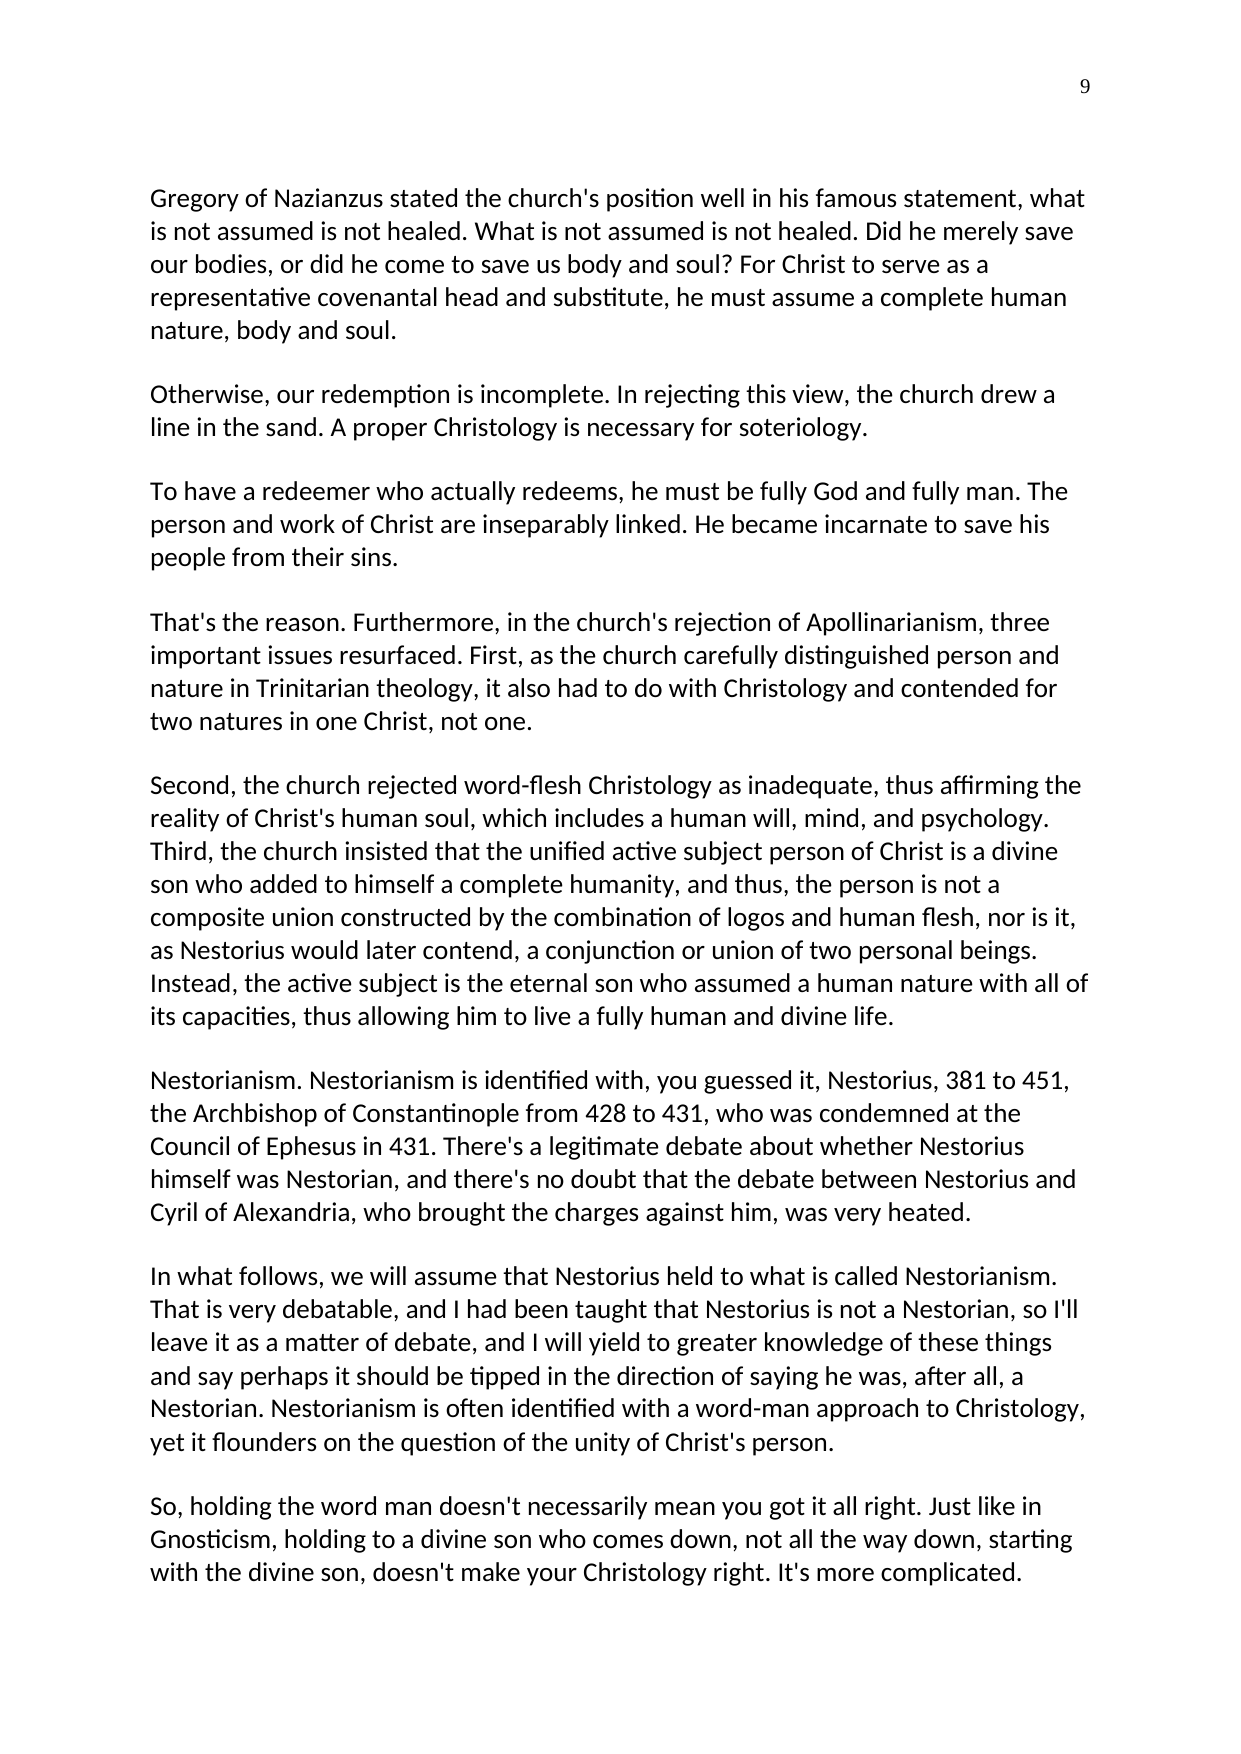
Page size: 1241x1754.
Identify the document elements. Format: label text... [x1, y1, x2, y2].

text Second, the church rejected word-flesh Christology as inadequate, thus affirming the reality of Christ's human soul, which includes a human will, mind, and psychology. Third, the church insisted that the unified active subject person of Christ is a divine son who added to himself a complete humanity, and thus, the person is not a composite union constructed by the combination of logos and human flesh, nor is it, as Nestorius would later contend, a conjunction or union of two personal beings. Instead, the active subject is the eternal son who assumed a human nature with all of its capacities, thus allowing him to live a fully human and divine life. [150, 768, 1090, 1032]
text Nestorianism. Nestorianism is identified with, you guessed it, Nestorius, 381 to 451, the Archbishop of Constantinople from 428 to 431, who was condemned at the Council of Ephesus in 431. There's a legitimate debate about whether Nestorius himself was Nestorian, and there's no doubt that the debate between Nestorius and Cyril of Alexandria, who brought the charges against him, was very heated. [150, 1063, 1090, 1228]
text To have a redeemer who actually redeems, he must be fully God and fully man. The person and work of Christ are inseparably linked. He became incarnate to save his people from their sins. [150, 474, 1090, 574]
text So, holding the word man doesn't necessarily mean you got it all right. Just like in Gnosticism, holding to a divine son who comes down, not all the way down, starting with the divine son, doesn't make your Christology right. It's more complicated. [150, 1489, 1090, 1588]
text Gregory of Nazianzus stated the church's position well in his famous statement, what is not assumed is not healed. What is not assumed is not healed. Did he merely save our bodies, or did he come to save us body and soul? For Christ to serve as a representative covenantal head and substitute, he must assume a complete human nature, body and soul. [150, 181, 1090, 346]
text That's the reason. Furthermore, in the church's rejection of Apollinarianism, three important issues resurfaced. First, as the church carefully distinguished person and nature in Trinitarian theology, it also had to do with Christology and contended for two natures in one Christ, not one. [150, 605, 1090, 737]
text Otherwise, our redemption is incomplete. In rejecting this view, the church drew a line in the sand. A proper Christology is necessary for soteriology. [150, 377, 1090, 443]
text In what follows, we will assume that Nestorius held to what is called Nestorianism. That is very debatable, and I had been taught that Nestorius is not a Nestorian, so I'll leave it as a matter of debate, and I will yield to greater knowledge of these things and say perhaps it should be tipped in the direction of saying he was, after all, a Nestorian. Nestorianism is often identified with a word-man approach to Christology, yet it flounders on the question of the unity of Christ's person. [150, 1259, 1090, 1458]
